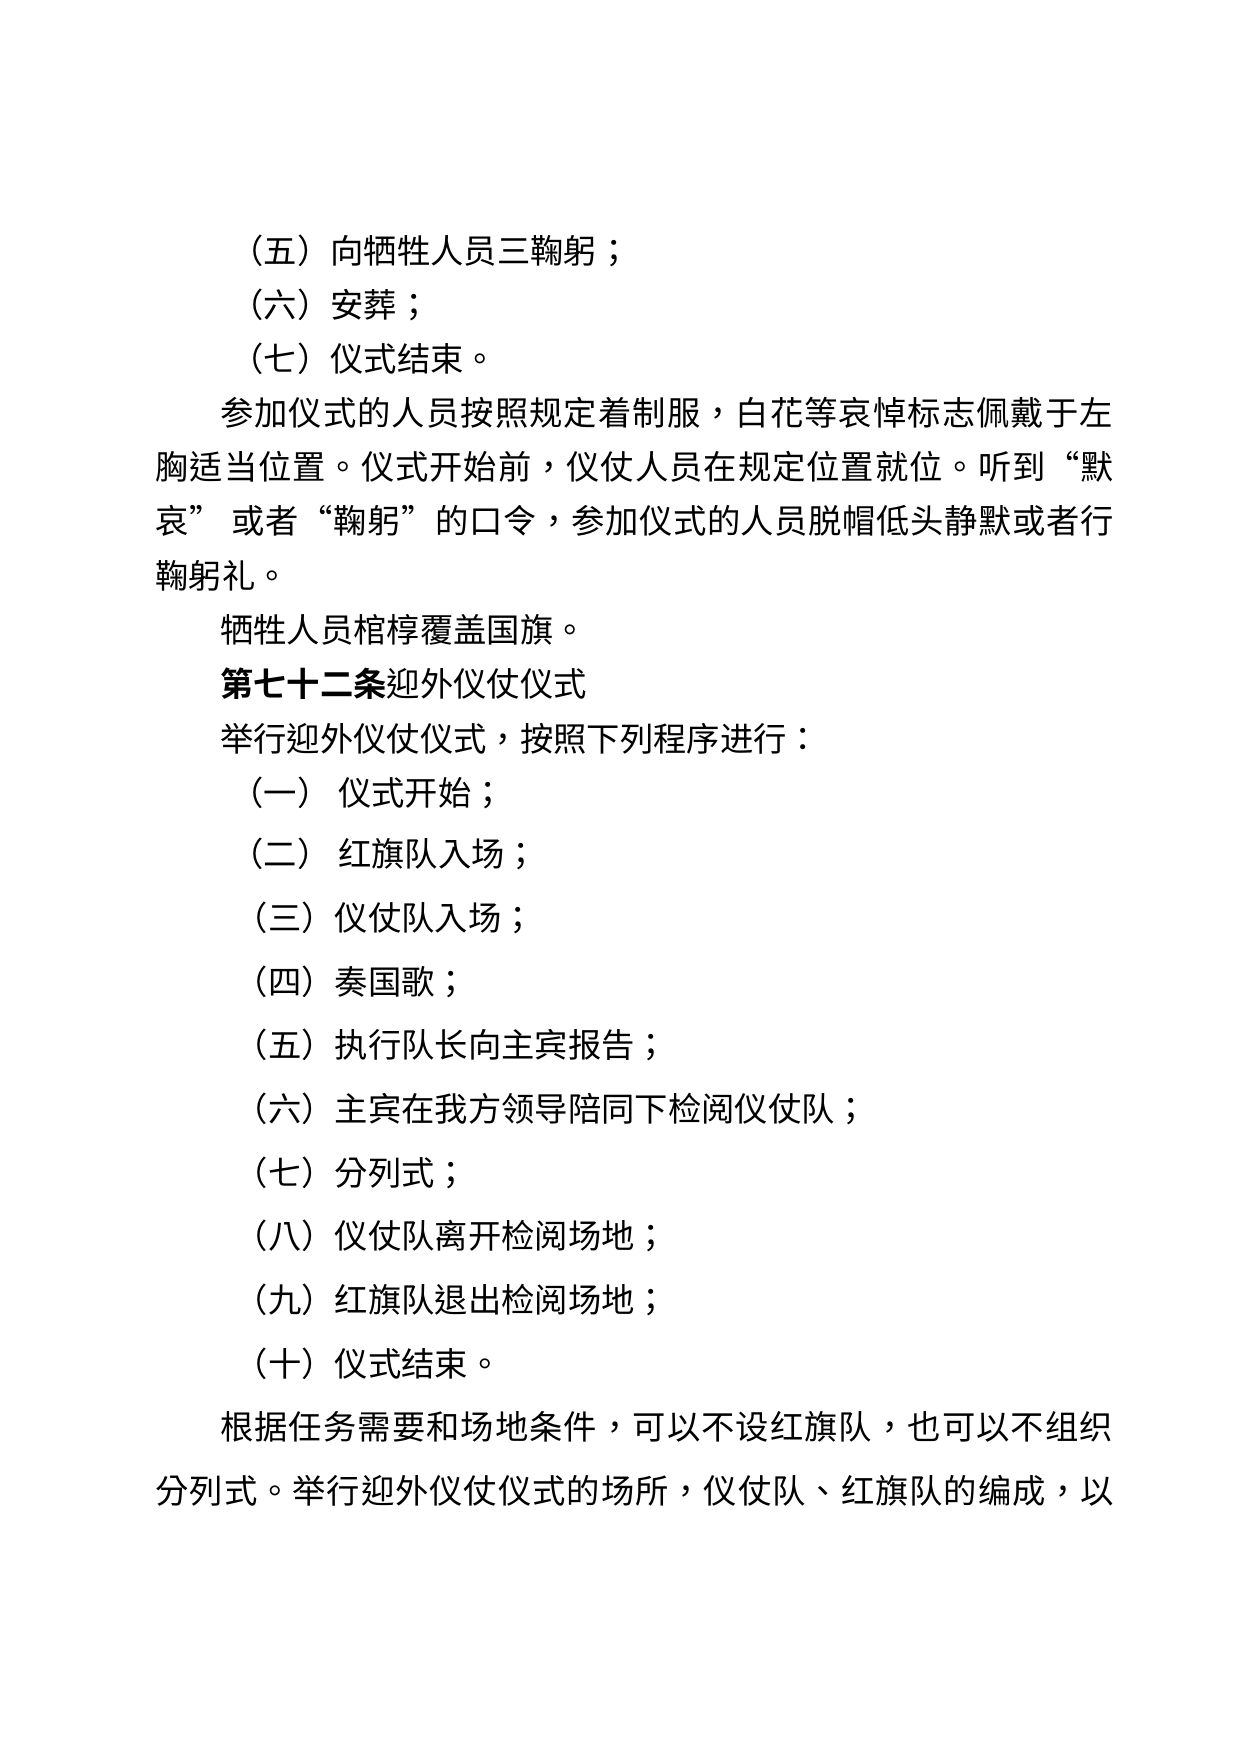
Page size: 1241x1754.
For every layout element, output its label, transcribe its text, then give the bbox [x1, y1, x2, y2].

text （五）执行队长向主宾报告； [155, 1007, 1114, 1071]
list 红旗队入场； [155, 816, 1114, 879]
text （六）安葬； [155, 274, 1114, 328]
text 举行迎外仪仗仪式，按照下列程序进行： [155, 708, 1114, 762]
text （七）分列式； [155, 1134, 1114, 1198]
text （五）向牺牲人员三鞠躬； [155, 220, 1114, 274]
text 牺牲人员棺椁覆盖国旗。 [155, 599, 1114, 653]
text （三）仪仗队入场； [155, 879, 1114, 943]
list 仪式开始； [155, 762, 1114, 816]
text （四）奏国歌； [155, 943, 1114, 1007]
text （十）仪式结束。 [155, 1325, 1114, 1389]
text 参加仪式的人员按照规定着制服，白花等哀悼标志佩戴于左胸适当位置。仪式开始前，仪仗人员在规定位置就位。听到“默哀” 或者“鞠躬”的口令，参加仪式的人员脱帽低头静默或者行鞠躬礼。 [155, 382, 1114, 599]
text （六）主宾在我方领导陪同下检阅仪仗队； [155, 1071, 1114, 1134]
text （七）仪式结束。 [155, 328, 1114, 382]
text （八）仪仗队离开检阅场地； [155, 1198, 1114, 1261]
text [155, 1389, 1114, 1516]
text （九）红旗队退出检阅场地； [155, 1261, 1114, 1325]
text 第七十二条迎外仪仗仪式 [155, 653, 1114, 708]
